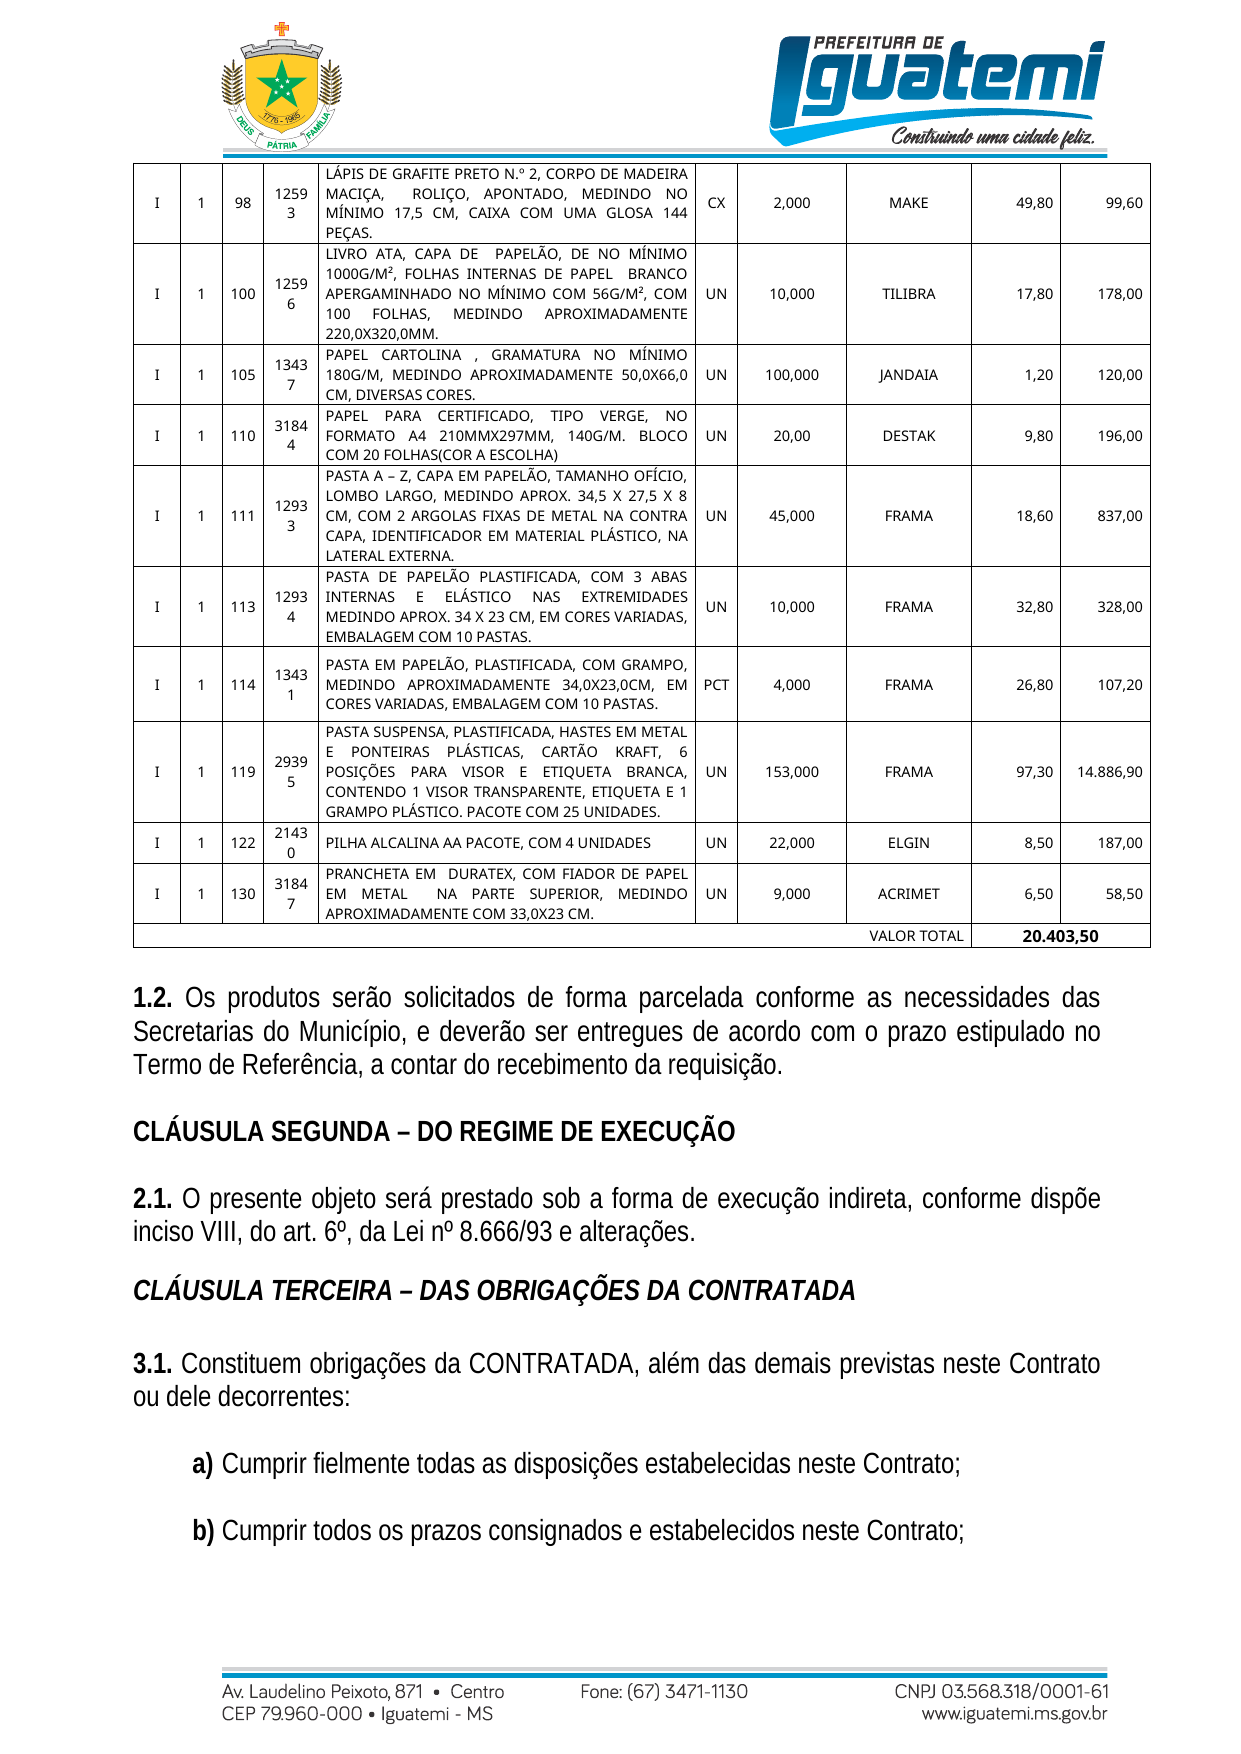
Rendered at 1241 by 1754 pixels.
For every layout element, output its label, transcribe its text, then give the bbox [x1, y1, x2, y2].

table_cell I [134, 823, 180, 863]
table_cell 2,000 [738, 164, 846, 243]
text 1.2. Os produtos serão solicitados de forma parcelada conforme as necessidades das Secretarias do Município, e deverão ser entregues de acordo com o prazo estipulado no Termo de Referência, a contar do recebimento da requisição. [133, 980, 1103, 1081]
table_cell LÁPIS DE GRAFITE PRETO N.º 2, CORPO DE MADEIRA MACIÇA, ROLIÇO, APONTADO, MEDINDO NO MÍNIMO 17,5 CM, CAIXA COM UMA GLOSA 144 PEÇAS. [319, 164, 695, 243]
table_cell 196,00 [1061, 405, 1150, 465]
table_cell FRAMA [847, 647, 971, 721]
table_cell UN [696, 864, 737, 923]
table_cell 12934 [264, 567, 318, 646]
table_cell MAKE [847, 164, 971, 243]
table_cell 4,000 [738, 647, 846, 721]
table_cell ELGIN [847, 823, 971, 863]
table_cell FRAMA [847, 722, 971, 822]
table_cell PCT [696, 647, 737, 721]
table_cell I [134, 164, 180, 243]
table_cell 17,80 [972, 244, 1060, 344]
table_cell 20,00 [738, 405, 846, 465]
table_cell 1 [181, 345, 222, 404]
table_cell 29395 [264, 722, 318, 822]
table_cell PRANCHETA EM DURATEX, COM FIADOR DE PAPEL EM METAL NA PARTE SUPERIOR, MEDINDO APROXIMADAMENTE COM 33,0X23 CM. [319, 864, 695, 923]
table_cell UN [696, 567, 737, 646]
table_cell 1 [181, 823, 222, 863]
table_cell 110 [223, 405, 263, 465]
table_cell 120,00 [1061, 345, 1150, 404]
table_cell 100,000 [738, 345, 846, 404]
table_cell 1 [181, 722, 222, 822]
table_cell UN [696, 823, 737, 863]
table_cell 6,50 [972, 864, 1060, 923]
table_cell I [134, 466, 180, 566]
table_cell 9,80 [972, 405, 1060, 465]
table_cell 22,000 [738, 823, 846, 863]
table_cell TILIBRA [847, 244, 971, 344]
table_cell 1,20 [972, 345, 1060, 404]
table_cell 45,000 [738, 466, 846, 566]
table_cell UN [696, 244, 737, 344]
text 3.1. Constituem obrigações da CONTRATADA, além das demais previstas neste Contrato ou dele decorrentes: [133, 1346, 1103, 1413]
table_cell 1 [181, 864, 222, 923]
table_cell 107,20 [1061, 647, 1150, 721]
subtitle CLÁUSULA TERCEIRA – DAS OBRIGAÇÕES DA CONTRATADA [133, 1273, 1103, 1306]
table_cell 9,000 [738, 864, 846, 923]
table_cell 12593 [264, 164, 318, 243]
table_cell PAPEL CARTOLINA , GRAMATURA NO MÍNIMO 180G/M, MEDINDO APROXIMADAMENTE 50,0X66,0 CM, DIVERSAS CORES. [319, 345, 695, 404]
table_cell PILHA ALCALINA AA PACOTE, COM 4 UNIDADES [319, 823, 695, 863]
table_cell UN [696, 405, 737, 465]
table_cell ACRIMET [847, 864, 971, 923]
table_cell 1 [181, 567, 222, 646]
table_cell 13437 [264, 345, 318, 404]
table_cell 21430 [264, 823, 318, 863]
table_cell UN [696, 466, 737, 566]
table_cell FRAMA [847, 466, 971, 566]
table_cell 99,60 [1061, 164, 1150, 243]
table_cell 26,80 [972, 647, 1060, 721]
table_cell 12933 [264, 466, 318, 566]
table_cell 1 [181, 647, 222, 721]
table_cell 1 [181, 466, 222, 566]
list Cumprir todos os prazos consignados e estabelecidos neste Contrato; [192, 1513, 1103, 1547]
table_cell PASTA EM PAPELÃO, PLASTIFICADA, COM GRAMPO, MEDINDO APROXIMADAMENTE 34,0X23,0CM, EM CORES VARIADAS, EMBALAGEM COM 10 PASTAS. [319, 647, 695, 721]
table_cell 122 [223, 823, 263, 863]
table_cell 20.403,50 [972, 924, 1150, 947]
table_cell 8,50 [972, 823, 1060, 863]
table_cell 113 [223, 567, 263, 646]
table_cell 1 [181, 164, 222, 243]
table_cell I [134, 567, 180, 646]
table_cell 98 [223, 164, 263, 243]
table_cell 12596 [264, 244, 318, 344]
table_cell I [134, 864, 180, 923]
table_cell 119 [223, 722, 263, 822]
table_cell UN [696, 722, 737, 822]
text CLÁUSULA SEGUNDA – DO REGIME DE EXECUÇÃO [133, 1114, 1103, 1148]
table_cell 10,000 [738, 567, 846, 646]
table_cell 14.886,90 [1061, 722, 1150, 822]
table_cell 31844 [264, 405, 318, 465]
table_cell 97,30 [972, 722, 1060, 822]
table_cell 328,00 [1061, 567, 1150, 646]
table_cell 100 [223, 244, 263, 344]
table_cell PASTA SUSPENSA, PLASTIFICADA, HASTES EM METAL E PONTEIRAS PLÁSTICAS, CARTÃO KRAFT, 6 POSIÇÕES PARA VISOR E ETIQUETA BRANCA, CONTENDO 1 VISOR TRANSPARENTE, ETIQUETA E 1 GRAMPO PLÁSTICO. PACOTE COM 25 UNIDADES. [319, 722, 695, 822]
table_cell CX [696, 164, 737, 243]
table_cell 178,00 [1061, 244, 1150, 344]
table_cell 13431 [264, 647, 318, 721]
table_cell 31847 [264, 864, 318, 923]
table_cell PAPEL PARA CERTIFICADO, TIPO VERGE, NO FORMATO A4 210MMX297MM, 140G/M. BLOCO COM 20 FOLHAS(COR A ESCOLHA) [319, 405, 695, 465]
table_cell 18,60 [972, 466, 1060, 566]
text 2.1. O presente objeto será prestado sob a forma de execução indireta, conforme dispõe inciso VIII, do art. 6º, da Lei nº 8.666/93 e alterações. [133, 1181, 1103, 1248]
table_cell I [134, 345, 180, 404]
table_cell 105 [223, 345, 263, 404]
table_cell I [134, 647, 180, 721]
table_cell 32,80 [972, 567, 1060, 646]
table_cell 49,80 [972, 164, 1060, 243]
table_cell LIVRO ATA, CAPA DE PAPELÃO, DE NO MÍNIMO 1000G/M², FOLHAS INTERNAS DE PAPEL BRANCO APERGAMINHADO NO MÍNIMO COM 56G/M², COM 100 FOLHAS, MEDINDO APROXIMADAMENTE 220,0X320,0MM. [319, 244, 695, 344]
table_cell 187,00 [1061, 823, 1150, 863]
table_cell I [134, 405, 180, 465]
table_cell 153,000 [738, 722, 846, 822]
table_cell I [134, 244, 180, 344]
table_cell 111 [223, 466, 263, 566]
table_cell VALOR TOTAL [134, 924, 971, 947]
table_cell 1 [181, 244, 222, 344]
table_cell FRAMA [847, 567, 971, 646]
table_cell PASTA DE PAPELÃO PLASTIFICADA, COM 3 ABAS INTERNAS E ELÁSTICO NAS EXTREMIDADES MEDINDO APROX. 34 X 23 CM, EM CORES VARIADAS, EMBALAGEM COM 10 PASTAS. [319, 567, 695, 646]
list Cumprir fielmente todas as disposições estabelecidas neste Contrato; [192, 1446, 1103, 1480]
table_cell 130 [223, 864, 263, 923]
table_cell 10,000 [738, 244, 846, 344]
table_cell 1 [181, 405, 222, 465]
table_cell PASTA A – Z, CAPA EM PAPELÃO, TAMANHO OFÍCIO, LOMBO LARGO, MEDINDO APROX. 34,5 X 27,5 X 8 CM, COM 2 ARGOLAS FIXAS DE METAL NA CONTRA CAPA, IDENTIFICADOR EM MATERIAL PLÁSTICO, NA LATERAL EXTERNA. [319, 466, 695, 566]
table_cell 114 [223, 647, 263, 721]
table_cell UN [696, 345, 737, 404]
table_cell DESTAK [847, 405, 971, 465]
table_cell 58,50 [1061, 864, 1150, 923]
table_cell 837,00 [1061, 466, 1150, 566]
table_cell JANDAIA [847, 345, 971, 404]
table_cell I [134, 722, 180, 822]
